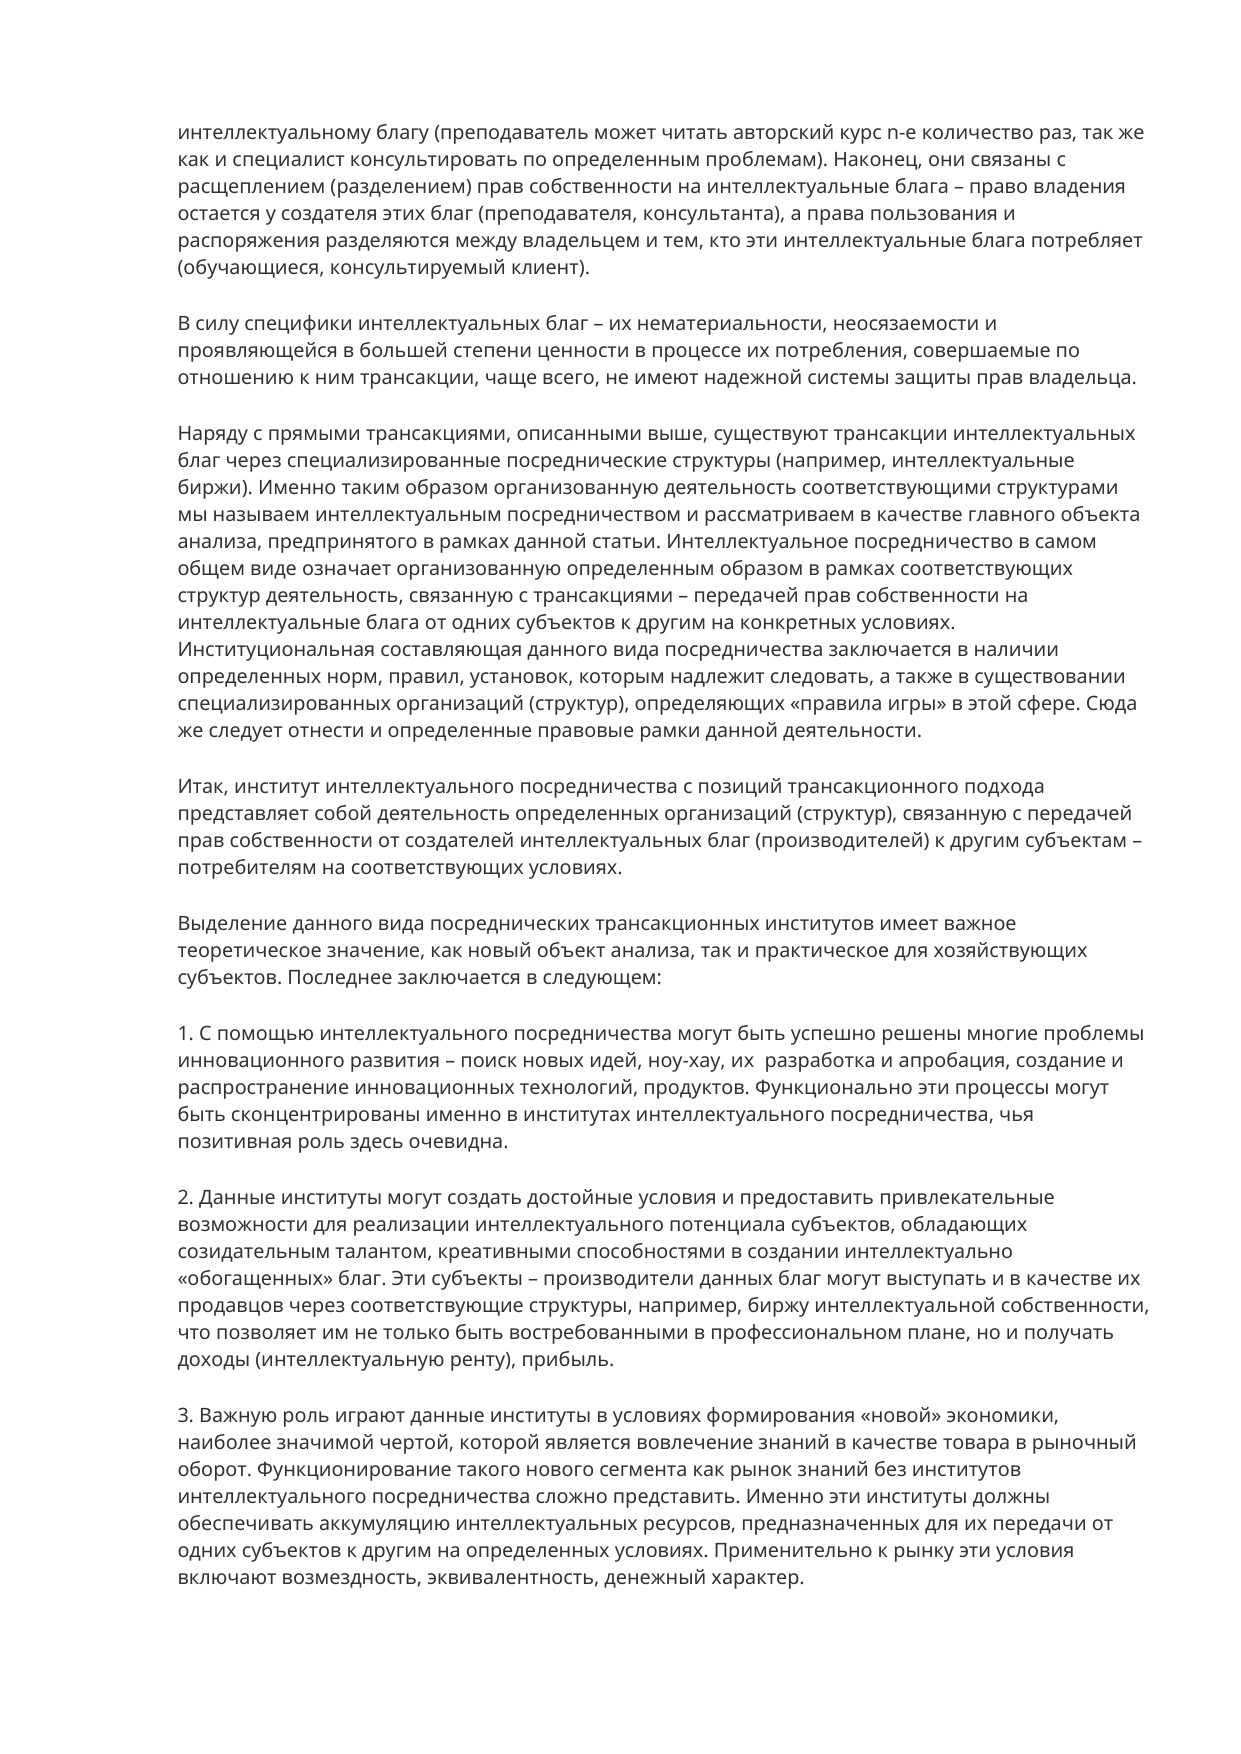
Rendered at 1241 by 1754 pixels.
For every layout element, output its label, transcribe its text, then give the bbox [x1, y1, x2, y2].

text 2. Данные институты могут создать достойные условия и предоставить привлекательные возможности для реализации интеллектуального потенциала субъектов, обладающих созидательным талантом, креативными способностями в создании интеллектуально «обогащенных» благ. Эти субъекты – производители данных благ могут выступать и в качестве их продавцов через соответствующие структуры, например, биржу интеллектуальной собственности, что позволяет им не только быть востребованными в профессиональном плане, но и получать доходы (интеллектуальную ренту), прибыль. [177, 1183, 1152, 1372]
text 3. Важную роль играют данные институты в условиях формирования «новой» экономики, наиболее значимой чертой, которой является вовлечение знаний в качестве товара в рыночный оборот. Функционирование такого нового сегмента как рынок знаний без институтов интеллектуального посредничества сложно представить. Именно эти институты должны обеспечивать аккумуляцию интеллектуальных ресурсов, предназначенных для их передачи от одних субъектов к другим на определенных условиях. Применительно к рынку эти условия включают возмездность, эквивалентность, денежный характер. [177, 1401, 1152, 1590]
text 1. С помощью интеллектуального посредничества могут быть успешно решены многие проблемы инновационного развития – поиск новых идей, ноу-хау, их разработка и апробация, создание и распространение инновационных технологий, продуктов. Функционально эти процессы могут быть сконцентрированы именно в институтах интеллектуального посредничества, чья позитивная роль здесь очевидна. [177, 1019, 1152, 1154]
text Итак, институт интеллектуального посредничества с позиций трансакционного подхода представляет собой деятельность определенных организаций (структур), связанную с передачей прав собственности от создателей интеллектуальных благ (производителей) к другим субъектам – потребителям на соответствующих условиях. [177, 772, 1152, 880]
text В силу специфики интеллектуальных благ – их нематериальности, неосязаемости и проявляющейся в большей степени ценности в процессе их потребления, совершаемые по отношению к ним трансакции, чаще всего, не имеют надежной системы защиты прав владельца. [177, 309, 1152, 390]
text Наряду с прямыми трансакциями, описанными выше, существуют трансакции интеллектуальных благ через специализированные посреднические структуры (например, интеллектуальные биржи). Именно таким образом организованную деятельность соответствующими структурами мы называем интеллектуальным посредничеством и рассматриваем в качестве главного объекта анализа, предпринятого в рамках данной статьи. Интеллектуальное посредничество в самом общем виде означает организованную определенным образом в рамках соответствующих структур деятельность, связанную с трансакциями – передачей прав собственности на интеллектуальные блага от одних субъектов к другим на конкретных условиях. Институциональная составляющая данного вида посредничества заключается в наличии определенных норм, правил, установок, которым надлежит следовать, а также в существовании специализированных организаций (структур), определяющих «правила игры» в этой сфере. Сюда же следует отнести и определенные правовые рамки данной деятельности. [177, 419, 1152, 743]
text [177, 118, 1152, 280]
text Выделение данного вида посреднических трансакционных институтов имеет важное теоретическое значение, как новый объект анализа, так и практическое для хозяйствующих субъектов. Последнее заключается в следующем: [177, 909, 1152, 990]
